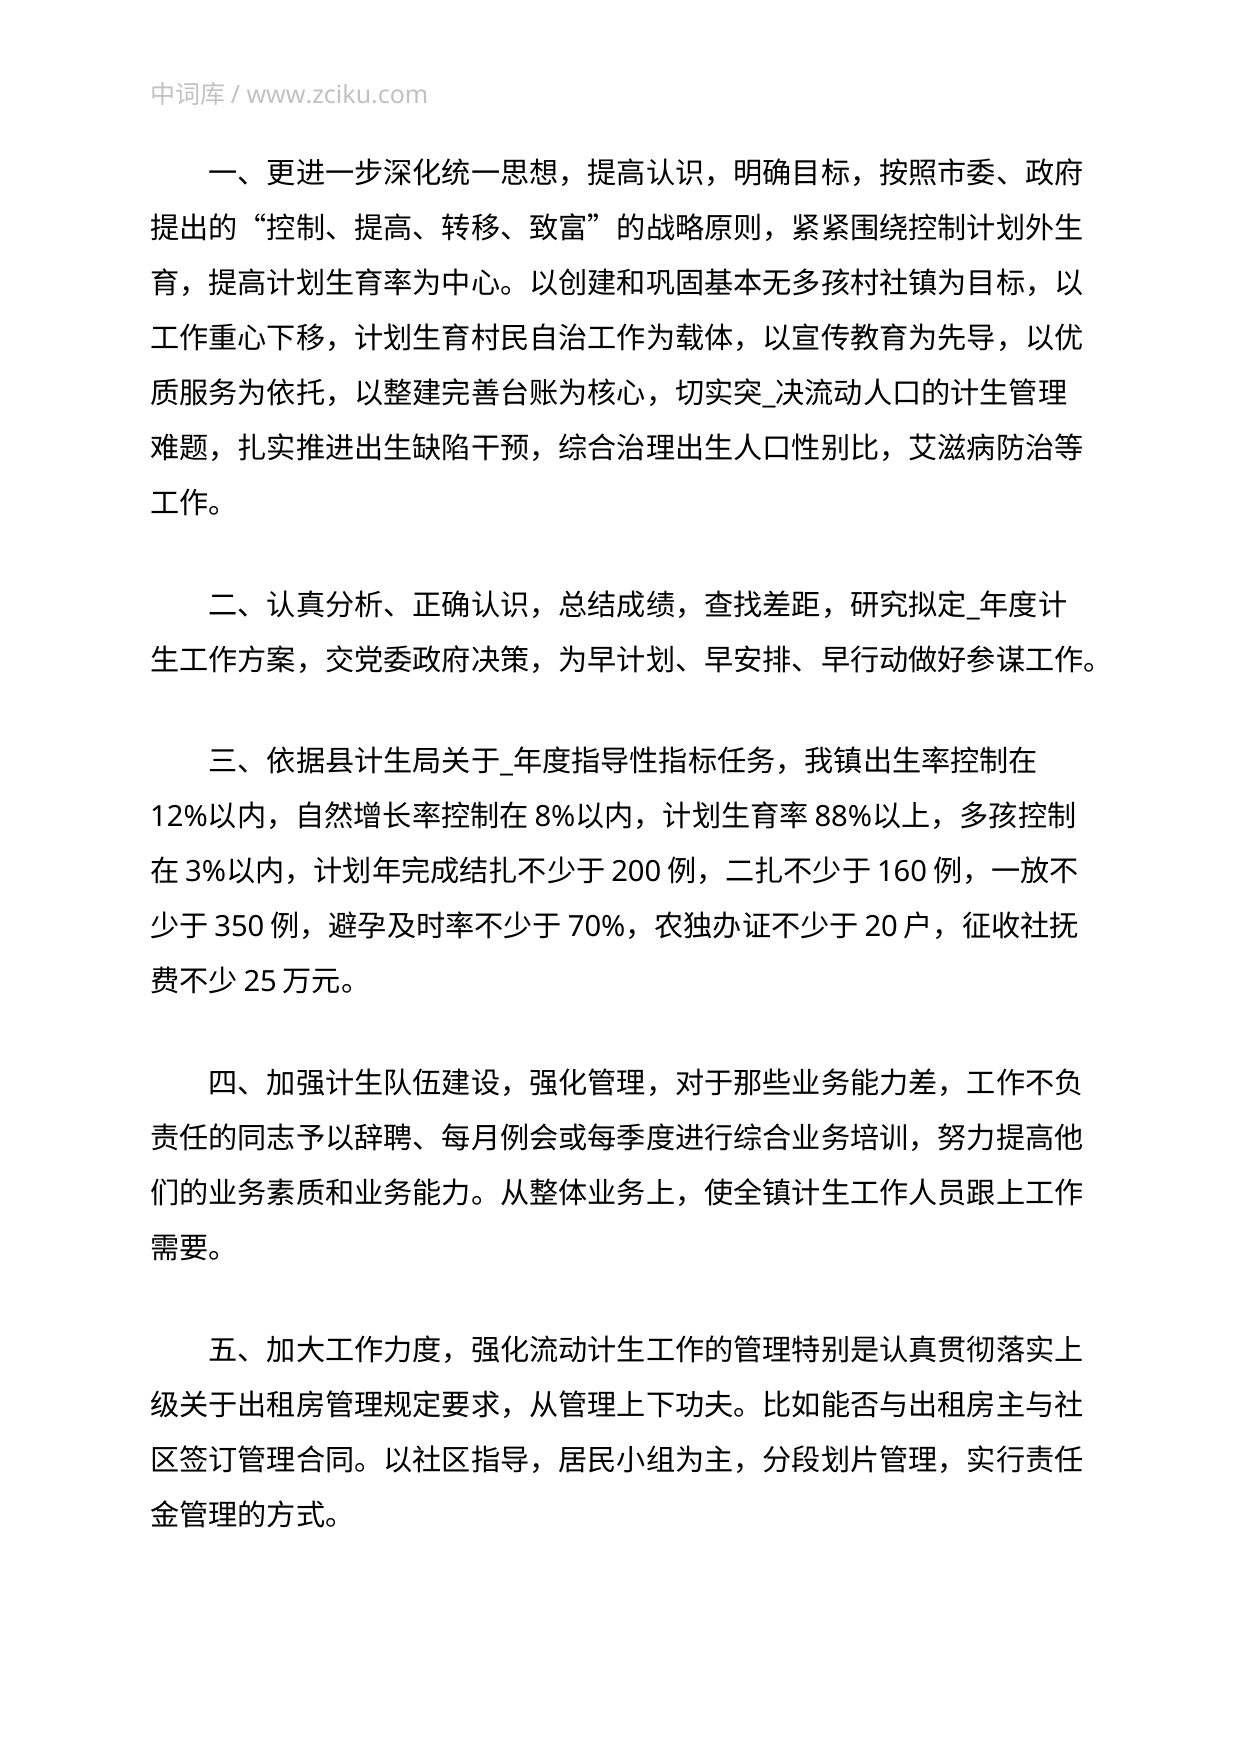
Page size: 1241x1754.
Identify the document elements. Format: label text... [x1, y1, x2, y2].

text 五、加大工作力度，强化流动计生工作的管理特别是认真贯彻落实上级关于出租房管理规定要求，从管理上下功夫。比如能否与出租房主与社区签订管理合同。以社区指导，居民小组为主，分段划片管理，实行责任金管理的方式。 [150, 1326, 1090, 1533]
text 二、认真分析、正确认识，总结成绩，查找差距，研究拟定_年度计生工作方案，交党委政府决策，为早计划、早安排、早行动做好参谋工作。 [150, 581, 1090, 678]
text 三、依据县计生局关于_年度指导性指标任务，我镇出生率控制在12%以内，自然增长率控制在8%以内，计划生育率88%以上，多孩控制在3%以内，计划年完成结扎不少于200例，二扎不少于160例，一放不少于350例，避孕及时率不少于70%，农独办证不少于20户，征收社抚费不少25万元。 [150, 738, 1090, 1000]
text 一、更进一步深化统一思想，提高认识，明确目标，按照市委、政府提出的“控制、提高、转移、致富”的战略原则，紧紧围绕控制计划外生育，提高计划生育率为中心。以创建和巩固基本无多孩村社镇为目标，以工作重心下移，计划生育村民自治工作为载体，以宣传教育为先导，以优质服务为依托，以整建完善台账为核心，切实突_决流动人口的计生管理难题，扎实推进出生缺陷干预，综合治理出生人口性别比，艾滋病防治等工作。 [150, 150, 1090, 522]
text 四、加强计生队伍建设，强化管理，对于那些业务能力差，工作不负责任的同志予以辞聘、每月例会或每季度进行综合业务培训，努力提高他们的业务素质和业务能力。从整体业务上，使全镇计生工作人员跟上工作需要。 [150, 1060, 1090, 1267]
